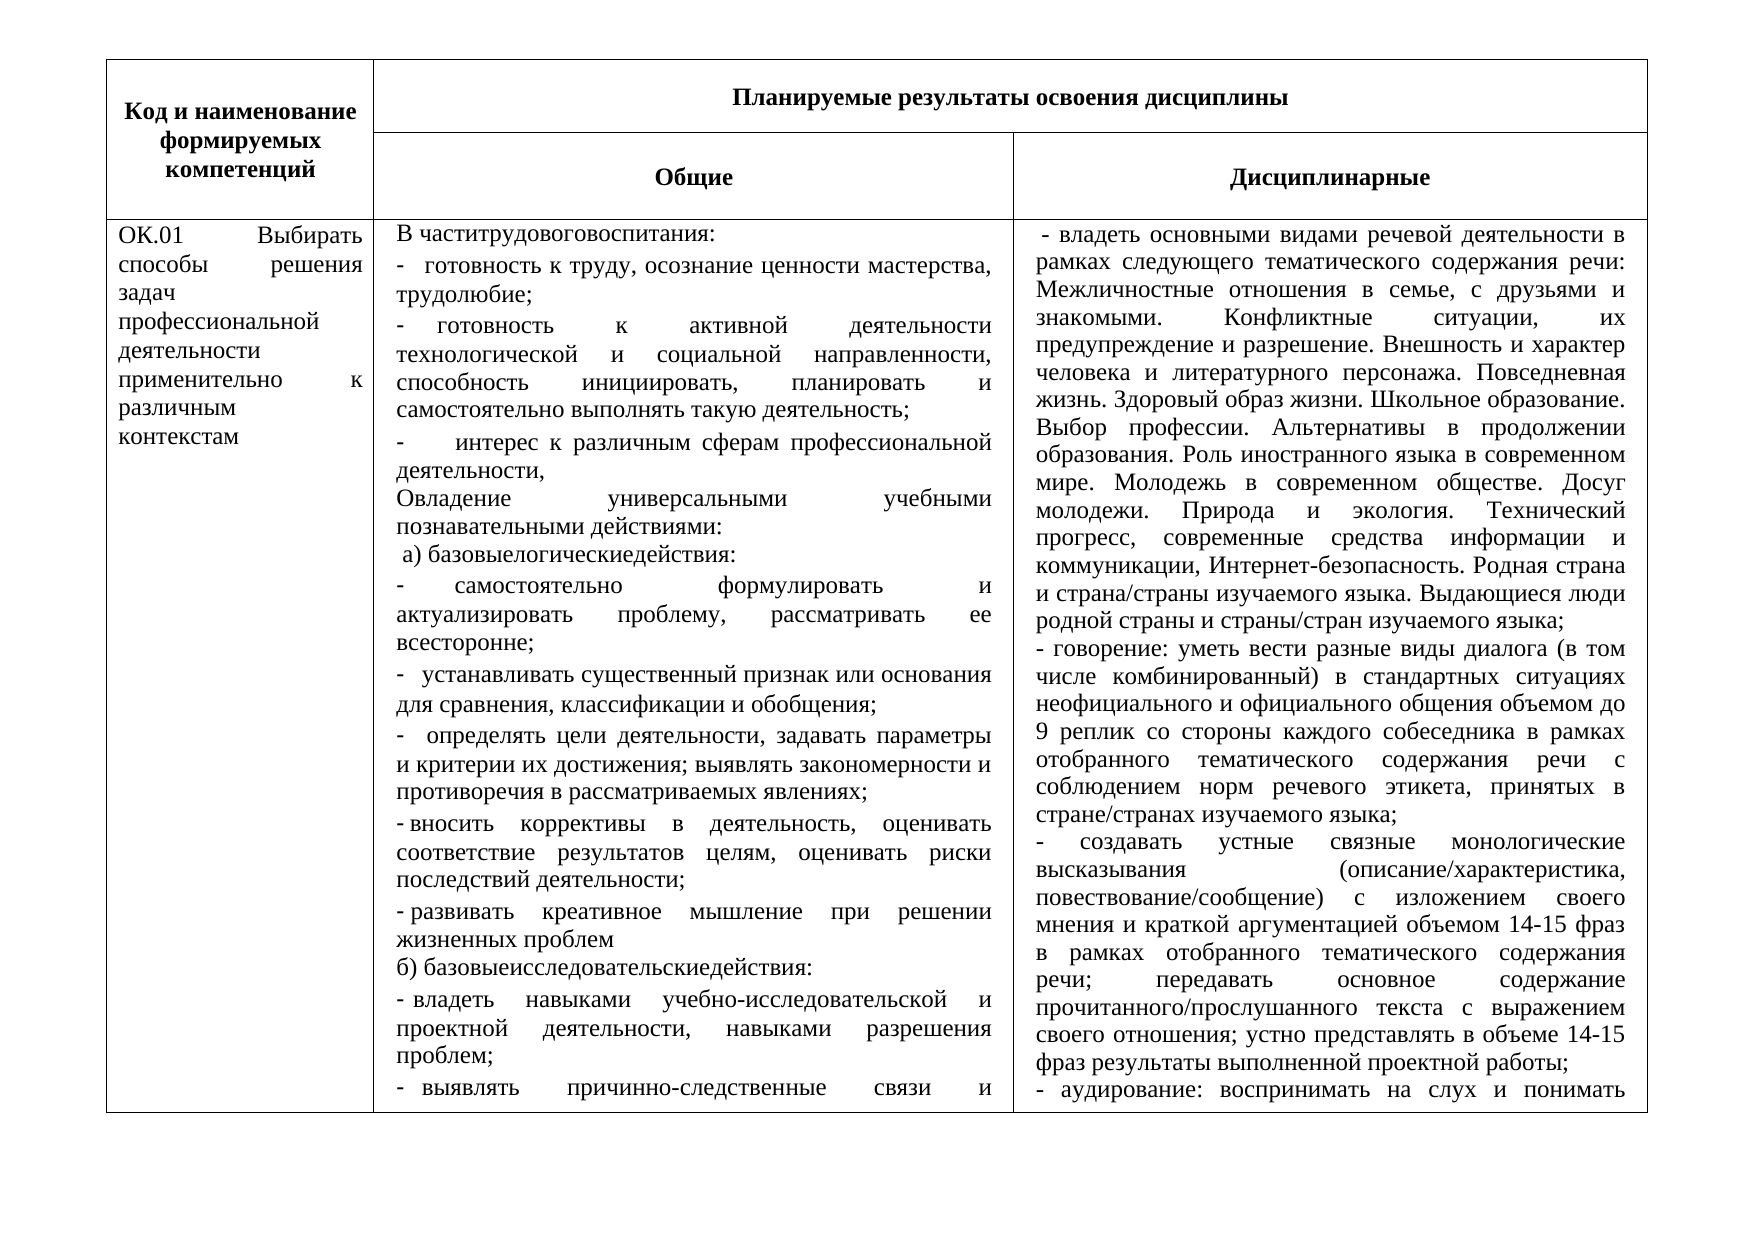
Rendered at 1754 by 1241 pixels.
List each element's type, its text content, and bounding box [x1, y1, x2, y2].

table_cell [1014, 220, 1647, 1112]
table_header Код и наименование формируемых компетенций [107, 60, 373, 219]
table_cell Дисциплинарные [1014, 133, 1647, 219]
table_cell Общие [374, 133, 1013, 219]
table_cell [107, 220, 373, 1112]
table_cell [374, 220, 1013, 1112]
table_header Планируемые результаты освоения дисциплины [374, 60, 1647, 132]
